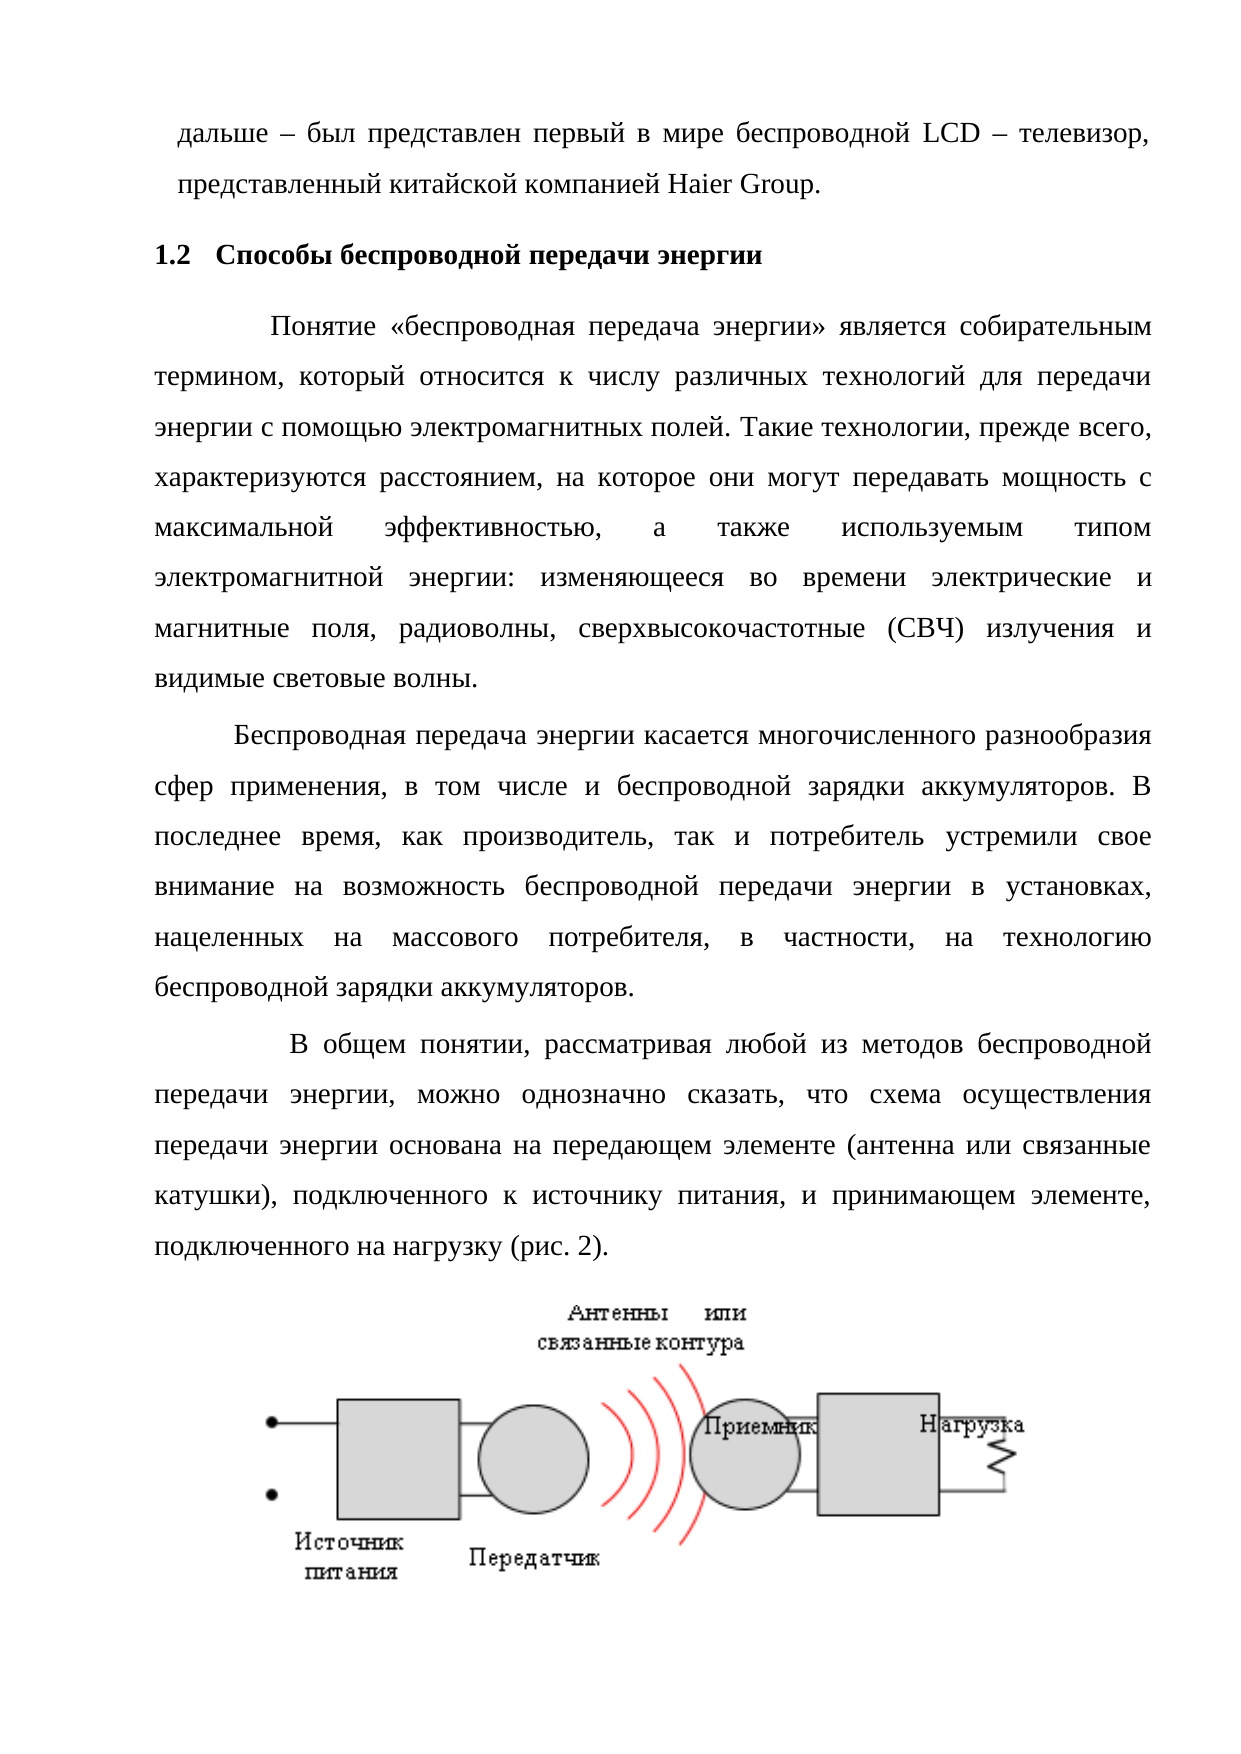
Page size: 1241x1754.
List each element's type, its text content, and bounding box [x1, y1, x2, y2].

text дальше – был представлен первый в мире беспроводной LCD – телевизор, представленный китайской компанией Haier Group. [177, 115, 1184, 199]
text Беспроводная передача энергии касается многочисленного разнообразия сфер применения, в том числе и беспроводной зарядки аккумуляторов. В последнее время, как производитель, так и потребитель устремили свое внимание на возможность беспроводной передачи энергии в установках, нацеленных на массового потребителя, в частности, на технологию беспроводной зарядки аккумуляторов. [154, 717, 1152, 1003]
text Понятие «беспроводная передача энергии» является собирательным термином, который относится к числу различных технологий для передачи энергии с помощью электромагнитных полей. Такие технологии, прежде всего, характеризуются расстоянием, на которое они могут передавать мощность с максимальной эффективностью, а также используемым типом электромагнитной энергии: изменяющееся во времени электрические и магнитные поля, радиоволны, сверхвысокочастотные (СВЧ) излучения и видимые световые волны. [154, 308, 1152, 694]
picture [241, 1305, 1066, 1609]
text В общем понятии, рассматривая любой из методов беспроводной передачи энергии, можно однозначно сказать, что схема осуществления передачи энергии основана на передающем элементе (антенна или связанные катушки), подключенного к источнику питания, и принимающем элементе, подключенного на нагрузку (рис. 2). [154, 1026, 1152, 1261]
subtitle Способы беспроводной передачи энергии [154, 237, 1184, 271]
